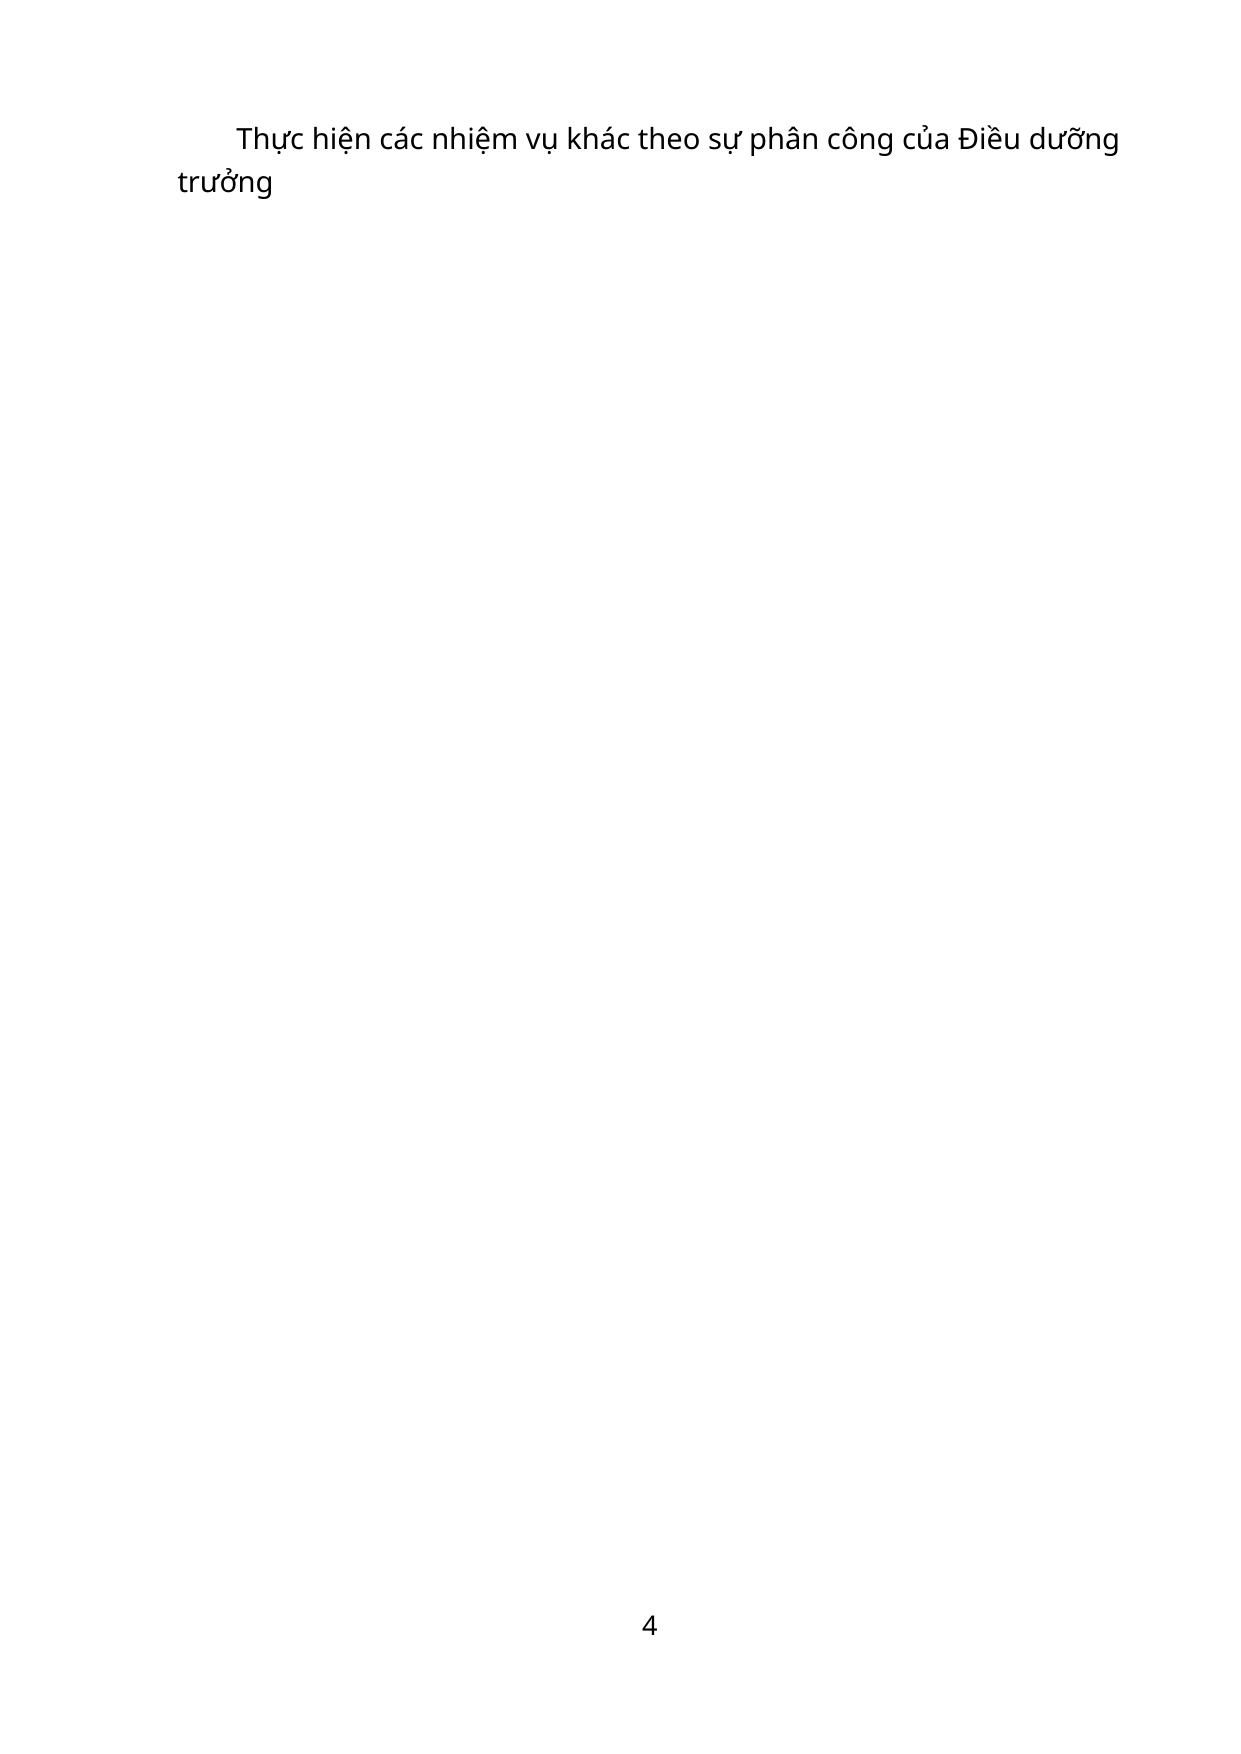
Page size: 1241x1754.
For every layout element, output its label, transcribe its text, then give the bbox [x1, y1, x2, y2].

text Thực hiện các nhiệm vụ khác theo sự phân công của Điều dưỡng trưởng [177, 118, 1122, 201]
